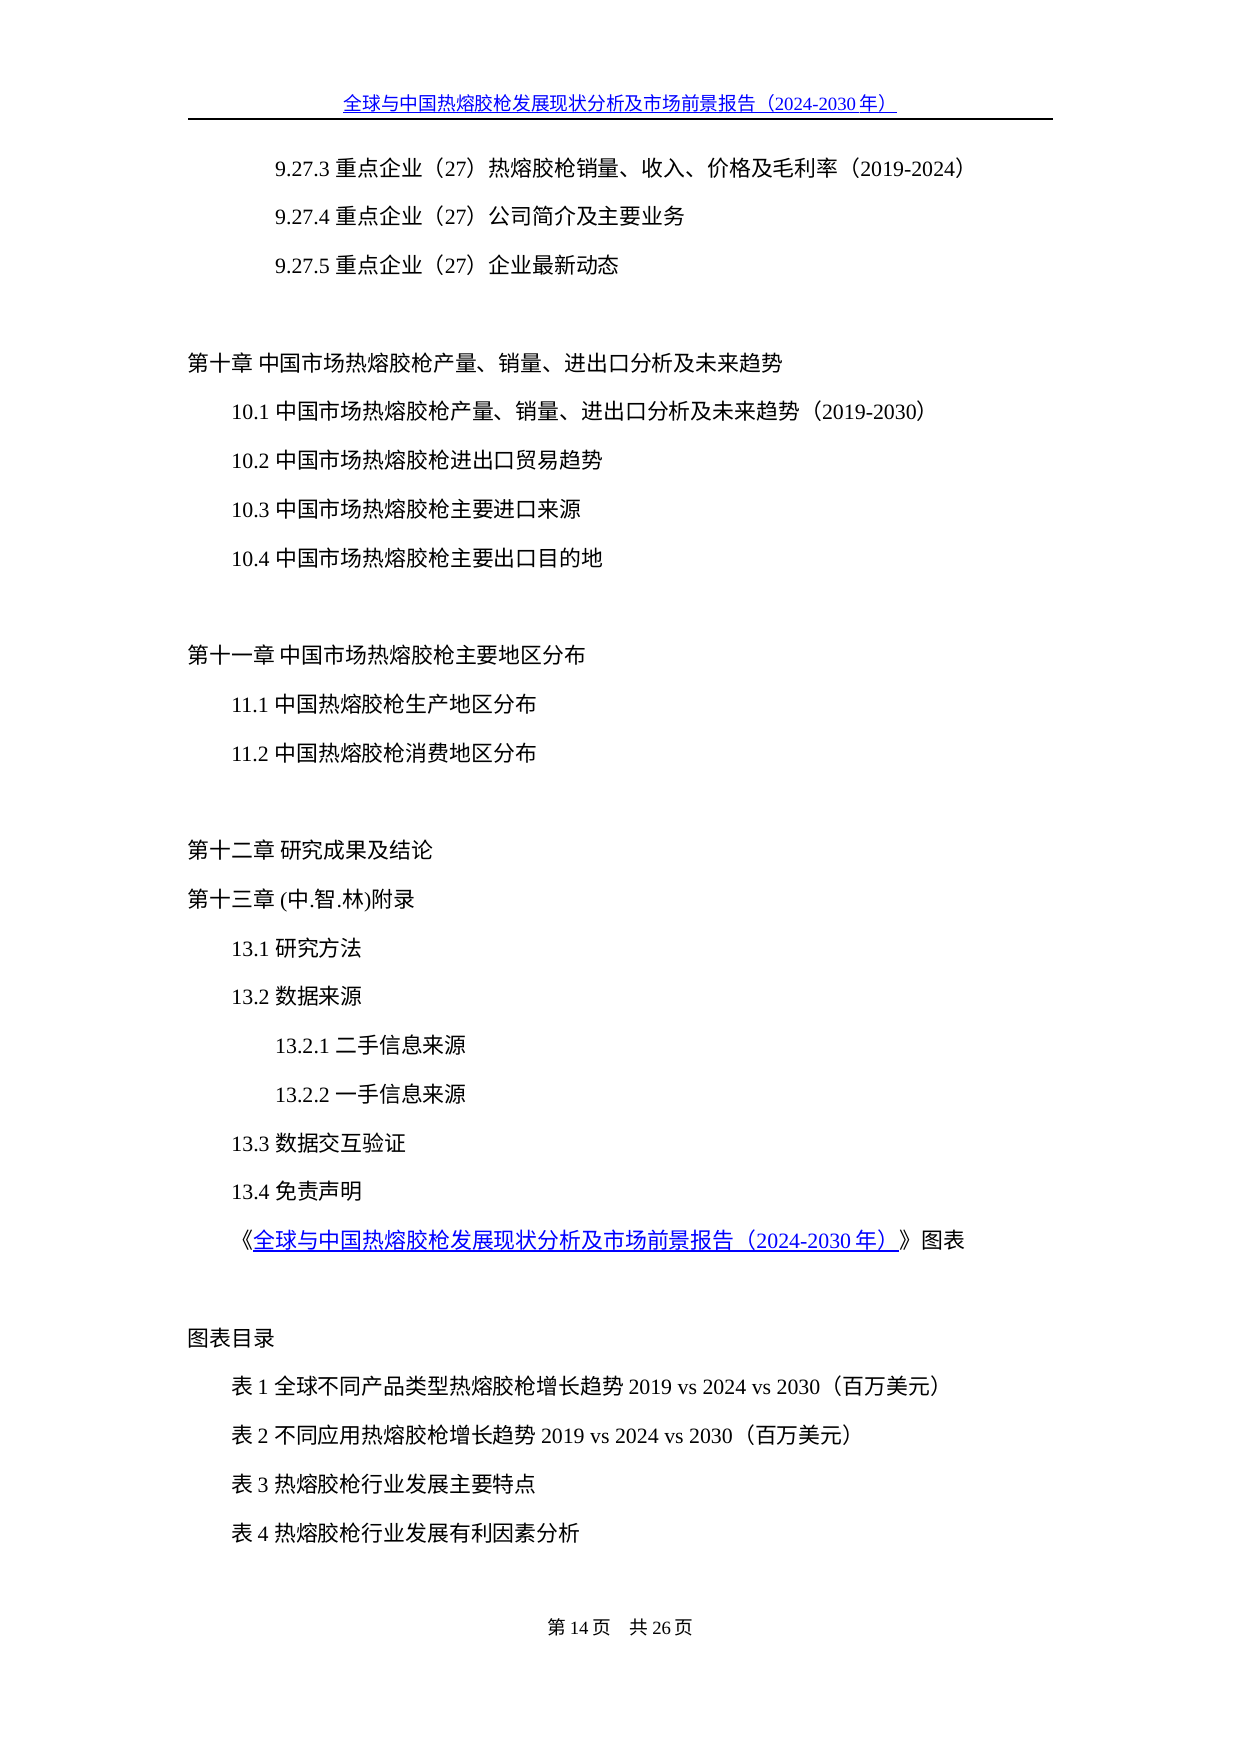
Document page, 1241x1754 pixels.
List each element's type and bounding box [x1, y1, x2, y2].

text [187, 150, 1053, 1548]
